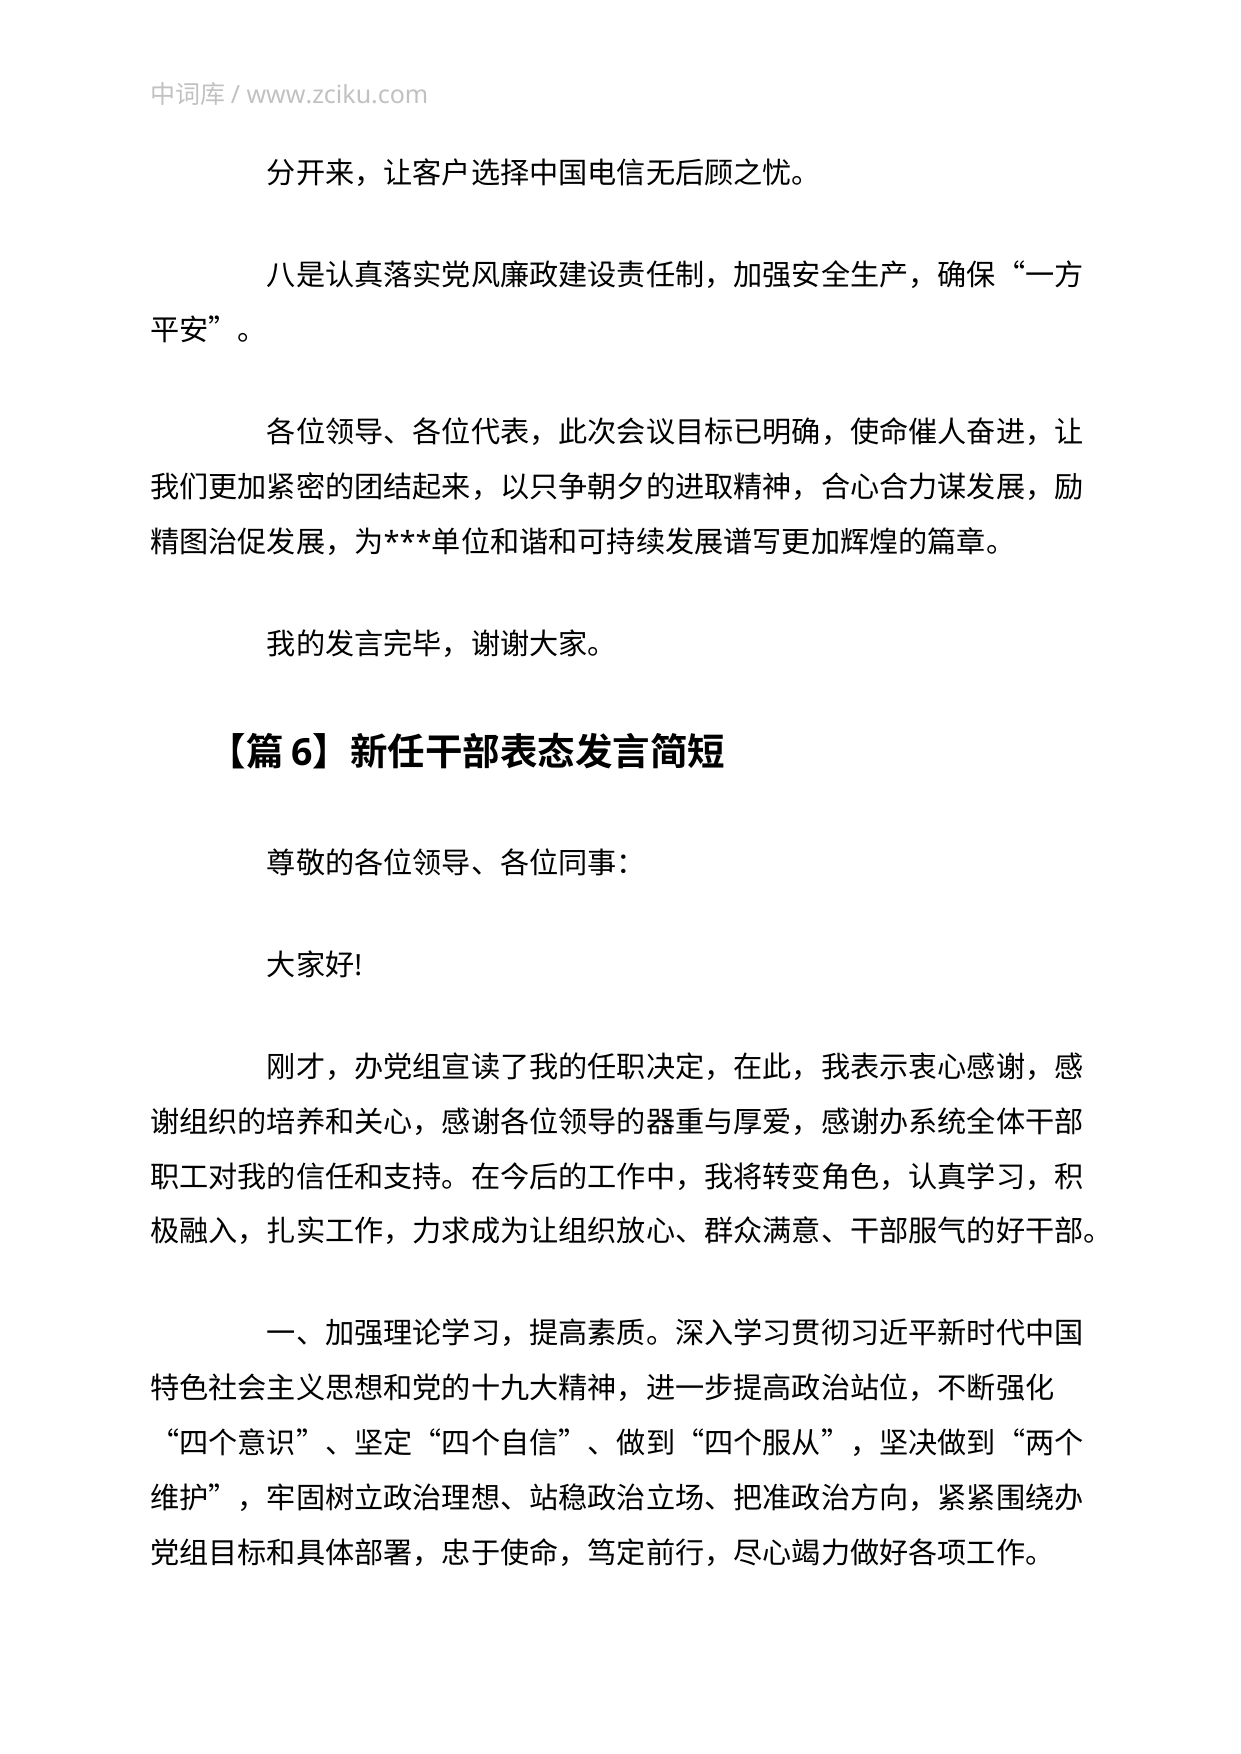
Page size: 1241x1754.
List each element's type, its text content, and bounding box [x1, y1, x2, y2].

text 一、加强理论学习，提高素质。深入学习贯彻习近平新时代中国特色社会主义思想和党的十九大精神，进一步提高政治站位，不断强化“四个意识”、坚定“四个自信”、做到“四个服从”，坚决做到“两个维护”，牢固树立政治理想、站稳政治立场、把准政治方向，紧紧围绕办党组目标和具体部署，忠于使命，笃定前行，尽心竭力做好各项工作。 [150, 1310, 1090, 1572]
text 【篇6】新任干部表态发言简短 [150, 722, 1090, 776]
text 尊敬的各位领导、各位同事： [150, 839, 1090, 882]
text 八是认真落实党风廉政建设责任制，加强安全生产，确保“一方平安”。 [150, 252, 1090, 349]
text 我的发言完毕，谢谢大家。 [150, 620, 1090, 662]
text 刚才，办党组宣读了我的任职决定，在此，我表示衷心感谢，感谢组织的培养和关心，感谢各位领导的器重与厚爱，感谢办系统全体干部职工对我的信任和支持。在今后的工作中，我将转变角色，认真学习，积极融入，扎实工作，力求成为让组织放心、群众满意、干部服气的好干部。 [150, 1043, 1090, 1250]
text 各位领导、各位代表，此次会议目标已明确，使命催人奋进，让我们更加紧密的团结起来，以只争朝夕的进取精神，合心合力谋发展，励精图治促发展，为***单位和谐和可持续发展谱写更加辉煌的篇章。 [150, 408, 1090, 561]
text 大家好! [150, 941, 1090, 984]
text 分开来，让客户选择中国电信无后顾之忧。 [150, 150, 1090, 192]
